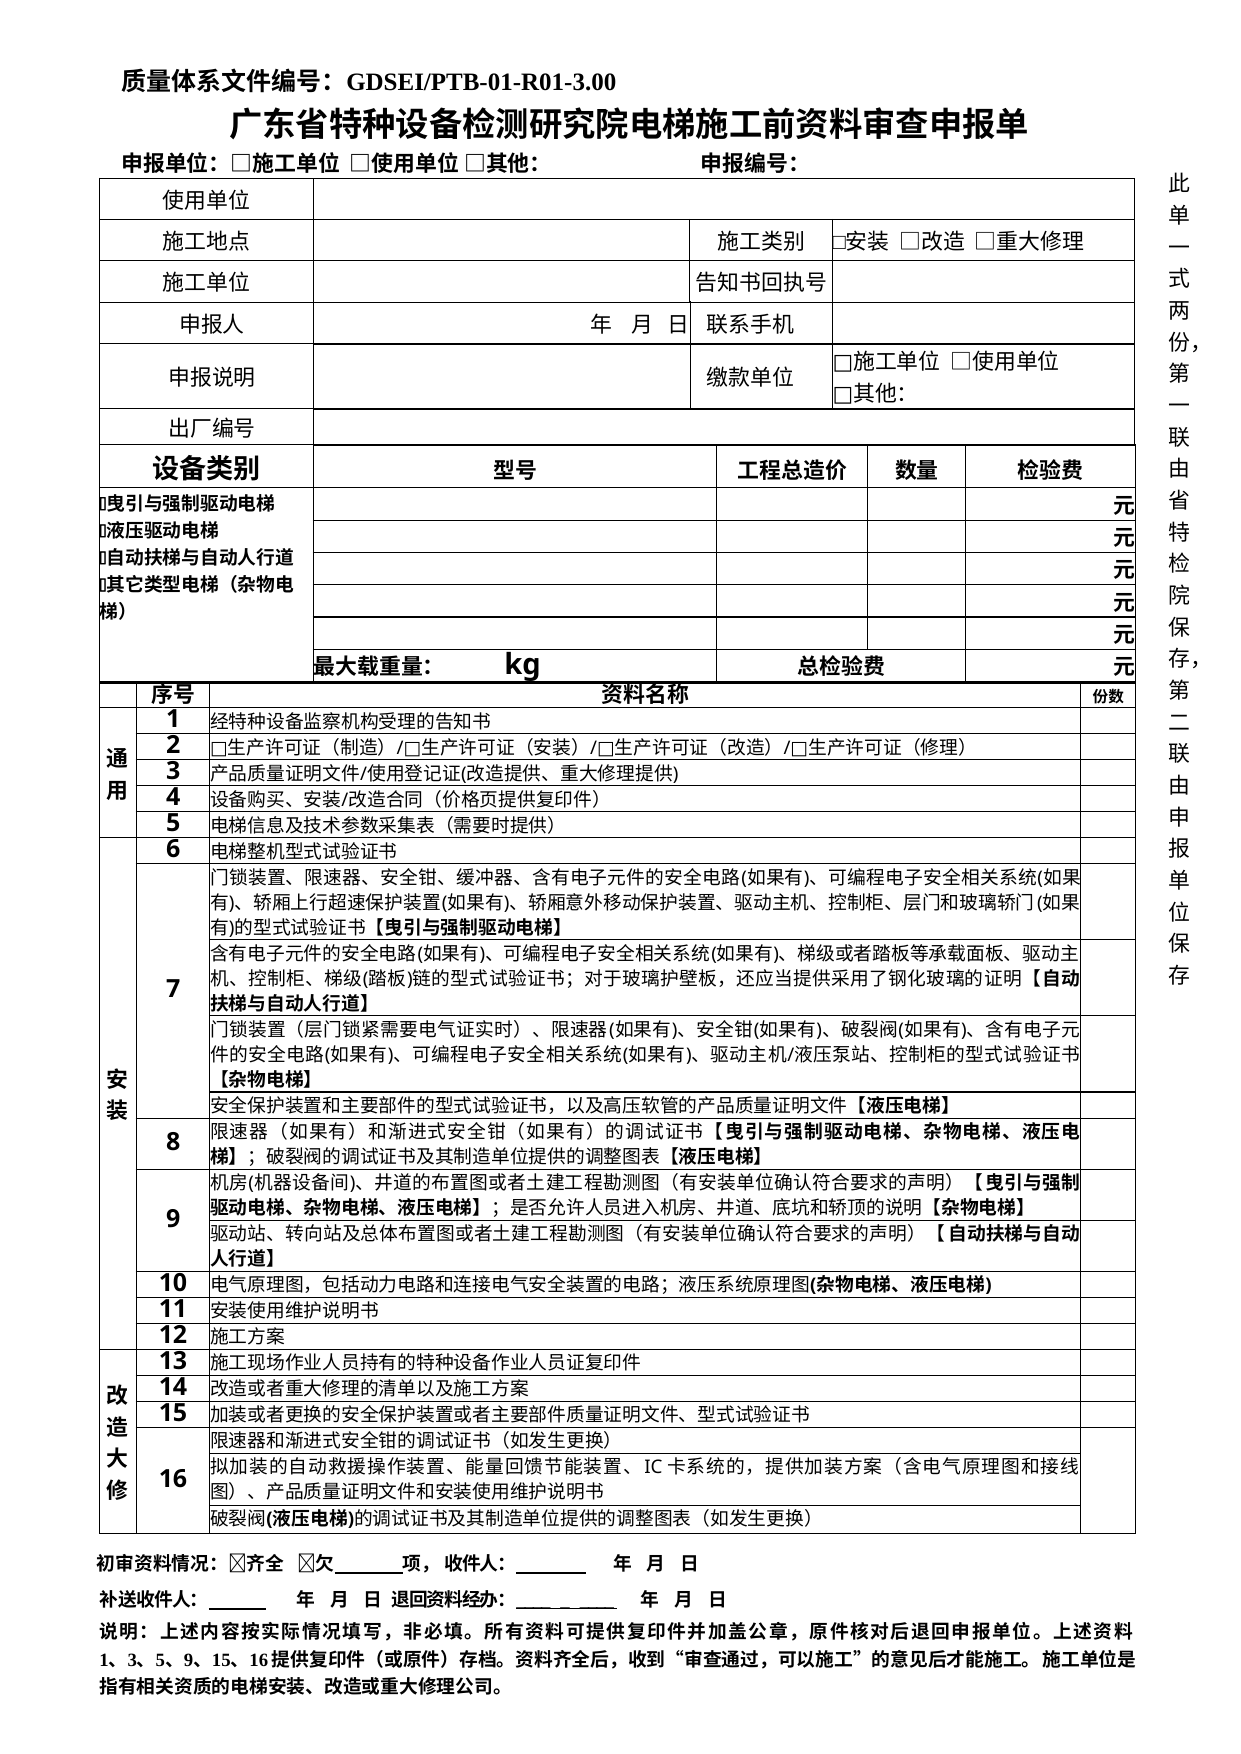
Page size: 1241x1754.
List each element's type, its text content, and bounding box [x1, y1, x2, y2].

table_cell [1081, 1298, 1135, 1323]
table_cell [1081, 786, 1135, 811]
table_cell [1081, 708, 1135, 733]
text 广东省特种设备检测研究院电梯施工前资料审查申报单 [121, 97, 1137, 146]
table_cell 门锁装置（层门锁紧需要电气证实时）、限速器(如果有)、安全钳(如果有)、破裂阀(如果有)、含有电子元件的安全电路(如果有)、可编程电子安全相关系统(如果有)、驱动主机/液压泵站、控制柜的型式试验证书【杂物电梯】 [210, 1016, 1080, 1091]
table_cell 2 [137, 734, 209, 759]
table_cell 16 [137, 1428, 209, 1533]
table_cell 破裂阀(液压电梯)的调试证书及其制造单位提供的调整图表（如发生更换） [210, 1506, 1080, 1533]
table_cell 告知书回执号 [690, 261, 832, 301]
table_cell [314, 220, 689, 260]
table_cell 改造大修 [100, 1350, 136, 1533]
table_cell 5 [137, 812, 209, 837]
text 质量体系文件编号：GDSEI/PTB-01-R01-3.00 [121, 61, 1137, 97]
table_cell 出厂编号 [100, 409, 313, 444]
table_cell [1081, 1170, 1135, 1219]
table_cell 元 [966, 553, 1135, 584]
table_cell 申报人 [100, 303, 313, 343]
table_cell 通用 [100, 708, 136, 837]
table_cell 含有电子元件的安全电路(如果有)、可编程电子安全相关系统(如果有)、梯级或者踏板等承载面板、驱动主机、控制柜、梯级(踏板)链的型式试验证书；对于玻璃护壁板，还应当提供采用了钢化玻璃的证明【自动扶梯与自动人行道】 [210, 940, 1080, 1015]
table_cell 安装使用维护说明书 [210, 1298, 1080, 1323]
table_cell 元 [966, 650, 1135, 681]
table_cell [868, 521, 965, 552]
table_cell [1081, 1350, 1135, 1375]
table_cell [868, 488, 965, 519]
table_cell [1081, 1324, 1135, 1349]
table_cell [314, 585, 716, 616]
table_cell [1081, 760, 1135, 785]
table_cell 元 [966, 618, 1135, 649]
table_cell 施工类别 [690, 220, 832, 260]
table_cell [100, 684, 136, 707]
table_cell 安全保护装置和主要部件的型式试验证书，以及高压软管的产品质量证明文件【液压电梯】 [210, 1093, 1080, 1117]
table_cell 4 [137, 786, 209, 811]
text 初审资料情况：齐全 欠 项， 收件人： 年 月 日 [97, 1534, 1137, 1580]
table_cell 施工地点 [100, 220, 313, 260]
table_cell [314, 410, 1134, 444]
table_cell [314, 521, 716, 552]
table_cell [717, 585, 867, 616]
table_cell 设备购买、安装/改造合同（价格页提供复印件） [210, 786, 1080, 811]
table_cell 份数 [1081, 684, 1135, 707]
table_cell [1081, 1221, 1135, 1271]
table_cell 施工现场作业人员持有的特种设备作业人员证复印件 [210, 1350, 1080, 1375]
table_header 使用单位 [100, 179, 313, 219]
table_cell 申报说明 [100, 344, 313, 408]
table_cell [1081, 1093, 1135, 1117]
table_cell 拟加装的自动救援操作装置、能量回馈节能装置、IC卡系统的，提供加装方案（含电气原理图和接线图）、产品质量证明文件和安装使用维护说明书 [210, 1454, 1080, 1504]
table_cell 3 [137, 760, 209, 785]
table_cell 安装 [100, 838, 136, 1349]
table_cell 型号 [314, 446, 716, 487]
table_cell 序号 [137, 684, 209, 707]
table_cell [1081, 1119, 1135, 1168]
table_cell 限速器和渐进式安全钳的调试证书（如发生更换） [210, 1428, 1080, 1453]
table_cell [1081, 734, 1135, 759]
table_cell 数量 [868, 446, 965, 487]
table_cell 元 [966, 585, 1135, 616]
table_cell 缴款单位 [691, 345, 832, 408]
table_cell [314, 488, 716, 519]
table_cell 限速器（如果有）和渐进式安全钳（如果有）的调试证书【曳引与强制驱动电梯、杂物电梯、液压电梯】；破裂阀的调试证书及其制造单位提供的调整图表【液压电梯】 [210, 1119, 1080, 1168]
table_cell [314, 618, 716, 649]
table_cell [314, 345, 690, 408]
table_cell 15 [137, 1402, 209, 1427]
text 说明：上述内容按实际情况填写，非必填。所有资料可提供复印件并加盖公章，原件核对后退回申报单位。上述资料1、3、5、9、15、16提供复印件（或原件）存档。资料齐全后，收到“审查通过，可以施工”的意见后才能施工。施工单位是指有相关资质的电梯安装、改造或重大修理公司。 [99, 1617, 1137, 1699]
table_cell [1081, 1428, 1135, 1533]
table_cell [1081, 812, 1135, 837]
table_cell 11 [137, 1298, 209, 1323]
table_cell [868, 585, 965, 616]
table_cell □生产许可证（制造）/□生产许可证（安装）/□生产许可证（改造）/□生产许可证（修理） [210, 734, 1080, 759]
table_cell 元 [966, 488, 1135, 519]
text 申报单位：□施工单位 □使用单位 □其他： 申报编号： [121, 146, 1137, 177]
table_cell [868, 553, 965, 584]
table_cell □施工单位 □使用单位 □其他： [833, 345, 1134, 408]
table_cell [314, 261, 689, 301]
table_cell [833, 261, 1134, 301]
table_cell 9 [137, 1170, 209, 1271]
table_cell 资料名称 [210, 684, 1080, 707]
text 补送收件人： 年 月 日 退回资料经办：____ _ ____ 年 月 日 [99, 1585, 1137, 1612]
table_cell 13 [137, 1350, 209, 1375]
table_cell 12 [137, 1324, 209, 1349]
table_cell 工程总造价 [717, 446, 867, 487]
table_cell [314, 553, 716, 584]
table_header [314, 179, 1134, 219]
table_cell 8 [137, 1119, 209, 1168]
table_cell 1 [137, 708, 209, 733]
table_cell 曳引与强制驱动电梯 液压驱动电梯 自动扶梯与自动人行道 其它类型电梯（杂物电梯） [100, 488, 313, 681]
table_cell 电梯整机型式试验证书 [210, 838, 1080, 863]
table_cell 检验费 [966, 446, 1135, 487]
table_cell [717, 618, 867, 649]
table_cell 驱动站、转向站及总体布置图或者土建工程勘测图（有安装单位确认符合要求的声明）【自动扶梯与自动人行道】 [210, 1221, 1080, 1271]
table_cell 10 [137, 1272, 209, 1297]
table_cell 施工单位 [100, 261, 313, 301]
table_cell [717, 521, 867, 552]
table_cell 7 [137, 864, 209, 1117]
table_cell [717, 553, 867, 584]
table_cell [833, 303, 1134, 343]
table_cell 年 月 日 [314, 303, 690, 343]
table_cell 产品质量证明文件/使用登记证(改造提供、重大修理提供) [210, 760, 1080, 785]
table_cell 14 [137, 1376, 209, 1401]
table_cell [1081, 1402, 1135, 1427]
table_cell 总检验费 [717, 650, 965, 681]
table_cell [868, 618, 965, 649]
table_cell 机房(机器设备间)、井道的布置图或者土建工程勘测图（有安装单位确认符合要求的声明）【曳引与强制驱动电梯、杂物电梯、液压电梯】；是否允许人员进入机房、井道、底坑和轿顶的说明【杂物电梯】 [210, 1170, 1080, 1219]
table_cell 电梯信息及技术参数采集表（需要时提供） [210, 812, 1080, 837]
table_cell [1081, 864, 1135, 939]
table_cell [1081, 1272, 1135, 1297]
table_cell 门锁装置、限速器、安全钳、缓冲器、含有电子元件的安全电路(如果有)、可编程电子安全相关系统(如果有)、轿厢上行超速保护装置(如果有)、轿厢意外移动保护装置、驱动主机、控制柜、层门和玻璃轿门(如果有)的型式试验证书【曳引与强制驱动电梯】 [210, 864, 1080, 939]
table_cell [1081, 940, 1135, 1015]
table_cell [717, 488, 867, 519]
table_cell 电气原理图，包括动力电路和连接电气安全装置的电路；液压系统原理图(杂物电梯、液压电梯) [210, 1272, 1080, 1297]
table_cell 联系手机 [691, 303, 832, 343]
table_cell 6 [137, 838, 209, 863]
table_cell 加装或者更换的安全保护装置或者主要部件质量证明文件、型式试验证书 [210, 1402, 1080, 1427]
table_cell 最大载重量： kg [314, 650, 716, 681]
table_cell 元 [966, 521, 1135, 552]
table_cell 经特种设备监察机构受理的告知书 [210, 708, 1080, 733]
table_cell [1081, 1376, 1135, 1401]
table_cell [1081, 1016, 1135, 1091]
table_cell 设备类别 [100, 445, 313, 487]
table_cell 施工方案 [210, 1324, 1080, 1349]
table_cell □安装 □改造 □重大修理 [833, 220, 1134, 260]
table_cell [1081, 838, 1135, 863]
table_cell 改造或者重大修理的清单以及施工方案 [210, 1376, 1080, 1401]
